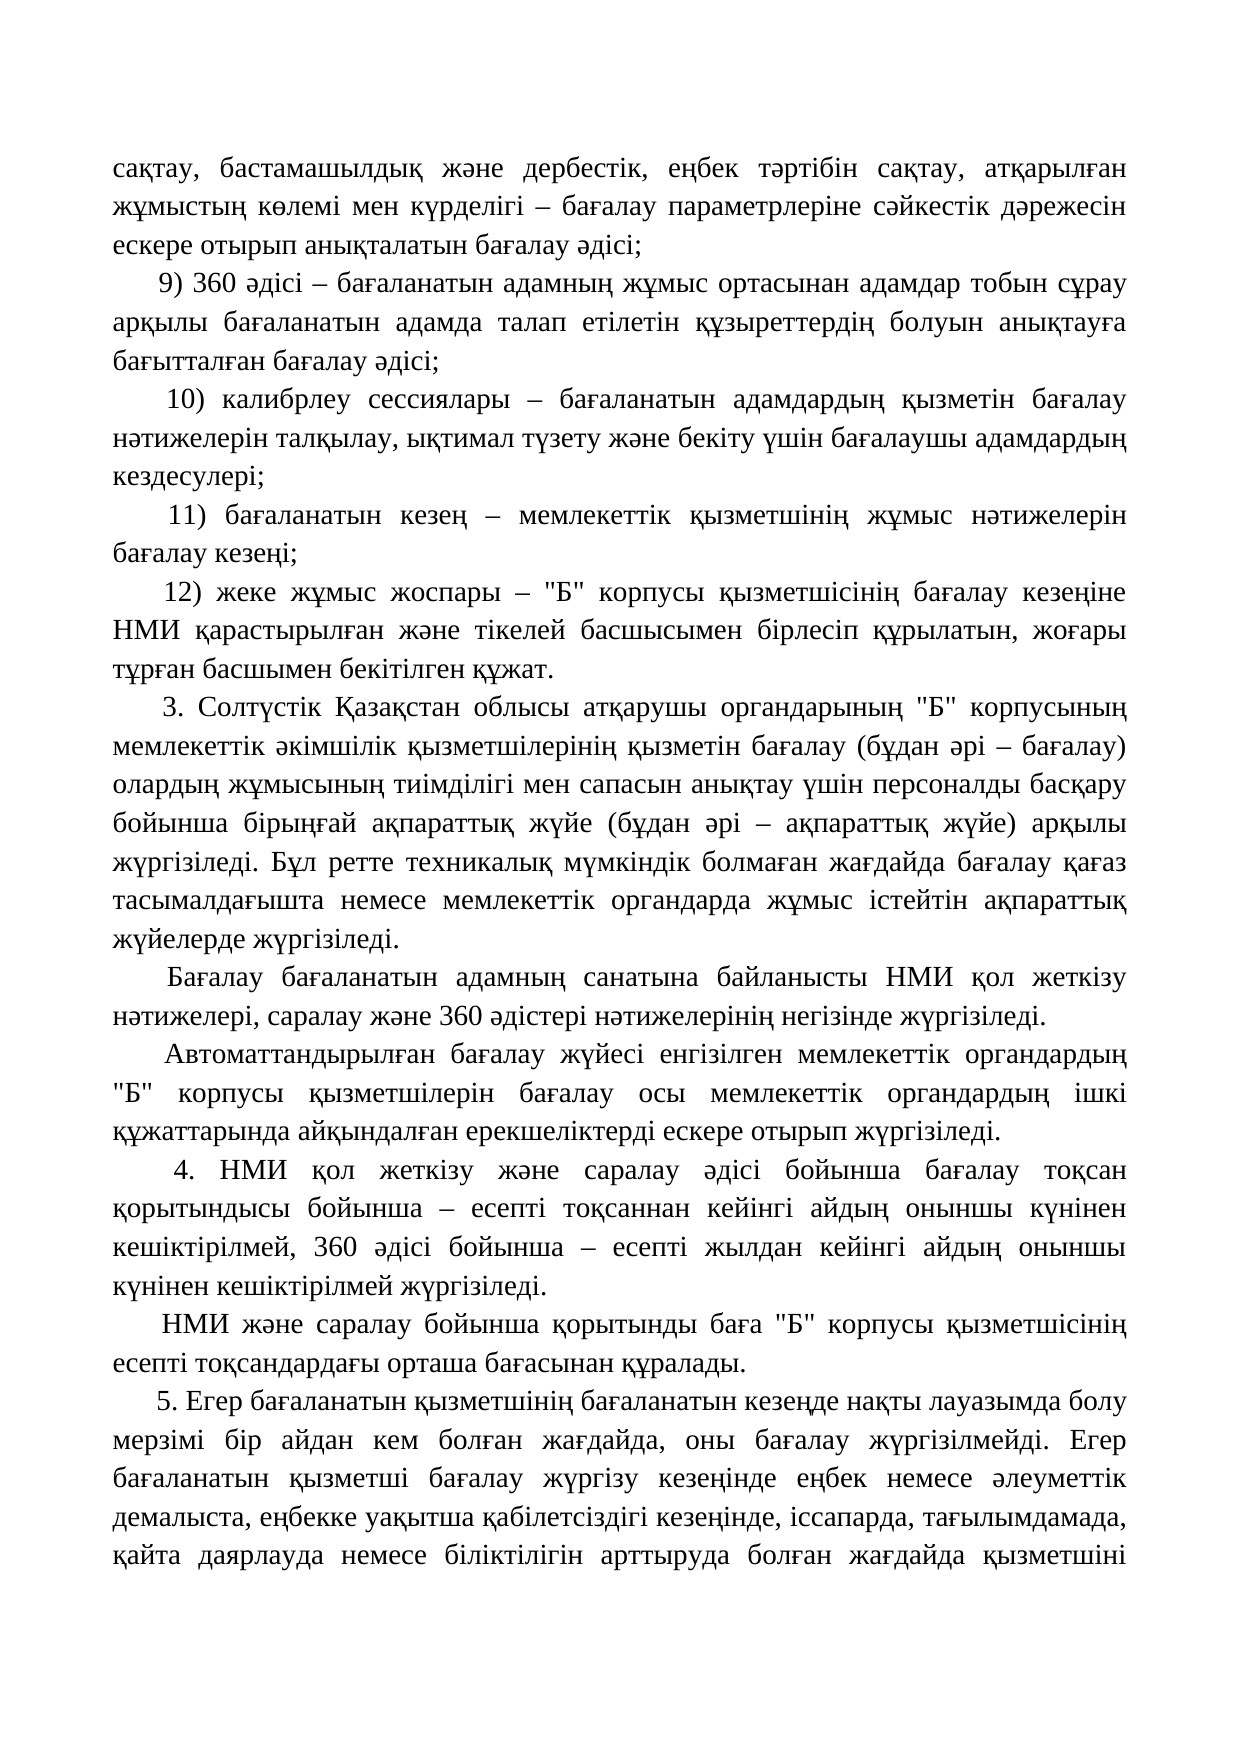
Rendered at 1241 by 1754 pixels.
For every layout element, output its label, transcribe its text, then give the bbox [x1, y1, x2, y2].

text НМИ және саралау бойынша қорытынды баға "Б" корпусы қызметшісінің есепті тоқсандардағы орташа бағасынан құралады. [112, 1306, 1128, 1378]
text 9) 360 әдісі – бағаланатын адамның жұмыс ортасынан адамдар тобын сұрау арқылы бағаланатын адамда талап етілетін құзыреттердің болуын анықтауға бағытталған бағалау әдісі; [112, 266, 1128, 376]
text Автоматтандырылған бағалау жүйесі енгізілген мемлекеттік органдардың "Б" корпусы қызметшілерін бағалау осы мемлекеттік органдардың ішкі құжаттарында айқындалған ерекшеліктерді ескере отырып жүргізіледі. [112, 1036, 1128, 1147]
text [112, 1383, 1128, 1571]
text 11) бағаланатын кезең – мемлекеттік қызметшінің жұмыс нәтижелерін бағалау кезеңі; [112, 497, 1128, 569]
text 12) жеке жұмыс жоспары – "Б" корпусы қызметшісінің бағалау кезеңіне НМИ қарастырылған және тікелей басшысымен бірлесіп құрылатын, жоғары тұрған басшымен бекітілген құжат. [112, 574, 1128, 684]
text Бағалау бағаланатын адамның санатына байланысты НМИ қол жеткізу нәтижелері, саралау және 360 әдістері нәтижелерінің негізінде жүргізіледі. [112, 959, 1128, 1031]
text 10) калибрлеу сессиялары – бағаланатын адамдардың қызметін бағалау нәтижелерін талқылау, ықтимал түзету және бекіту үшін бағалаушы адамдардың кездесулері; [112, 381, 1128, 492]
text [112, 150, 1128, 261]
text 3. Солтүстік Қазақстан облысы атқарушы органдарының "Б" корпусының мемлекеттік әкімшілік қызметшілерінің қызметін бағалау (бұдан әрі – бағалау) олардың жұмысының тиімділігі мен сапасын анықтау үшін персоналды басқару бойынша бірыңғай ақпараттық жүйе (бұдан әрі – ақпараттық жүйе) арқылы жүргізіледі. Бұл ретте техникалық мүмкіндік болмаған жағдайда бағалау қағаз тасымалдағышта немесе мемлекеттік органдарда жұмыс істейтін ақпараттық жүйелерде жүргізіледі. [112, 689, 1128, 954]
text 4. НМИ қол жеткізу және саралау әдісі бойынша бағалау тоқсан қорытындысы бойынша – есепті тоқсаннан кейінгі айдың оныншы күнінен кешіктірілмей, 360 әдісі бойынша – есепті жылдан кейінгі айдың оныншы күнінен кешіктірілмей жүргізіледі. [112, 1152, 1128, 1301]
